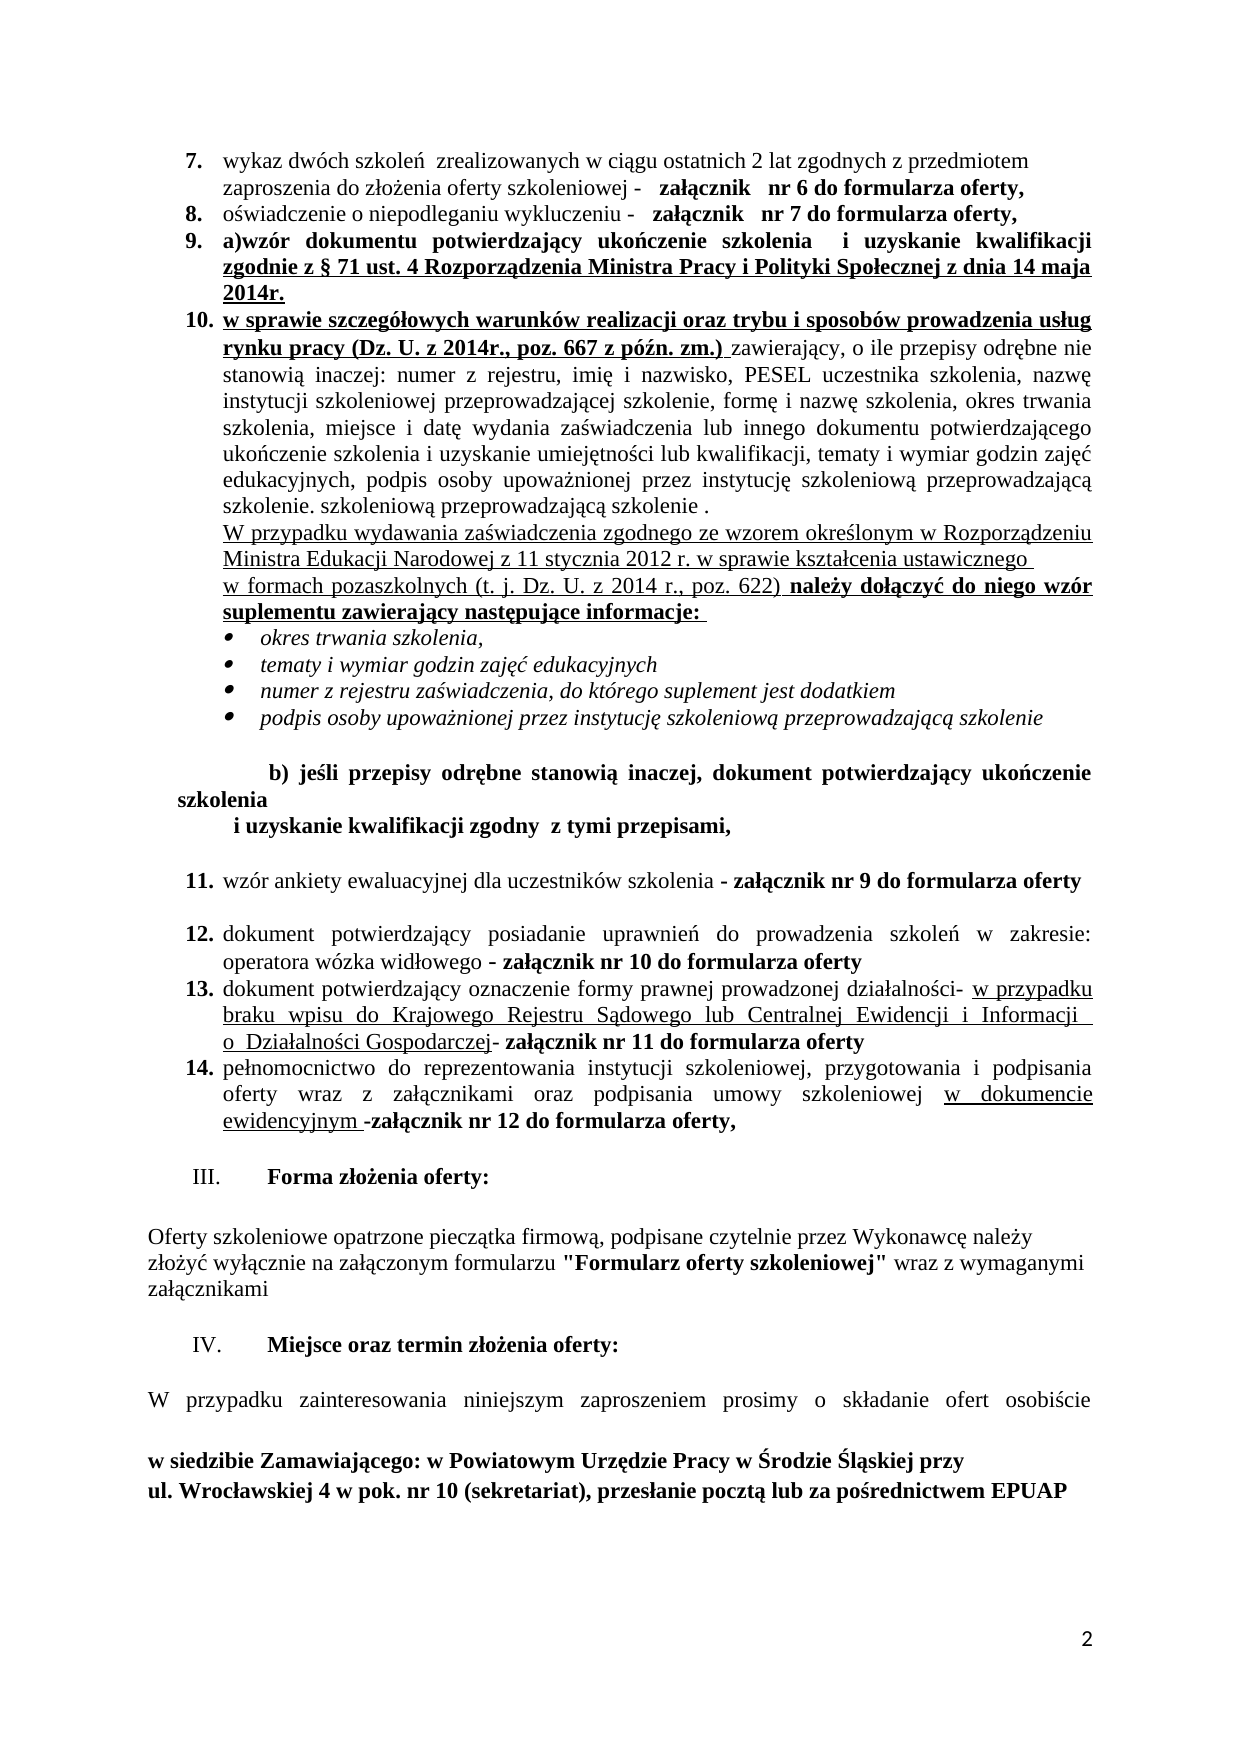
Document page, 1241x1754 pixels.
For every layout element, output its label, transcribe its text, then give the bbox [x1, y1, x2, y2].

list tematy i wymiar godzin zajęć edukacyjnych [223, 651, 1093, 677]
list w sprawie szczegółowych warunków realizacji oraz trybu i sposobów prowadzenia usług rynku pracy (Dz. U. z 2014r., poz. 667 z późn. zm.) zawierający, o ile przepisy odrębne nie stanowią inaczej: numer z rejestru, imię i nazwisko, PESEL uczestnika szkolenia, nazwę instytucji szkoleniowej przeprowadzającej szkolenie, formę i nazwę szkolenia, okres trwania szkolenia, miejsce i datę wydania zaświadczenia lub innego dokumentu potwierdzającego ukończenie szkolenia i uzyskanie umiejętności lub kwalifikacji, tematy i wymiar godzin zajęć edukacyjnych, podpis osoby upoważnionej przez instytucję szkoleniową przeprowadzającą szkolenie. szkoleniową przeprowadzającą szkolenie . [185, 306, 1093, 519]
text b) jeśli przepisy odrębne stanowią inaczej, dokument potwierdzający ukończenie szkolenia [148, 759, 1093, 812]
text Oferty szkoleniowe opatrzone pieczątka firmową, podpisane czytelnie przez Wykonawcę należy złożyć wyłącznie na załączonym formularzu "Formularz oferty szkoleniowej" wraz z wymaganymi załącznikami [148, 1223, 1093, 1302]
text w formach pozaszkolnych (t. j. Dz. U. z 2014 r., poz. 622) należy dołączyć do niego wzór suplementu zawierający następujące informacje: [223, 596, 1093, 624]
text W przypadku wydawania zaświadczenia zgodnego ze wzorem określonym w Rozporządzeniu Ministra Edukacji Narodowej z 11 stycznia 2012 r. w sprawie kształcenia ustawicznego [223, 519, 1093, 542]
list wzór ankiety ewaluacyjnej dla uczestników szkolenia - załącznik nr 9 do formularza oferty [185, 867, 1093, 893]
text i uzyskanie kwalifikacji zgodny z tymi przepisami, [148, 812, 1093, 838]
text w formach pozaszkolnych (t. j. Dz. U. z 2014 r., poz. 622) należy dołączyć do niego wzór suplementu zawierający następujące informacje: [223, 572, 1093, 595]
list numer z rejestru zaświadczenia, do którego suplement jest dodatkiem [223, 677, 1093, 704]
list podpis osoby upoważnionej przez instytucję szkoleniową przeprowadzającą szkolenie [223, 704, 1093, 731]
list okres trwania szkolenia, [223, 624, 1093, 651]
list Miejsce oraz termin złożenia oferty: [192, 1331, 1093, 1357]
list pełnomocnictwo do reprezentowania instytucji szkoleniowej, przygotowania i podpisania oferty wraz z załącznikami oraz podpisania umowy szkoleniowej w dokumencie ewidencyjnym -załącznik nr 12 do formularza oferty, [185, 1054, 1093, 1133]
list a)wzór dokumentu potwierdzający ukończenie szkolenia i uzyskanie kwalifikacji zgodnie z § 71 ust. 4 Rozporządzenia Ministra Pracy i Polityki Społecznej z dnia 14 maja 2014r. [185, 227, 1093, 306]
text ul. Wrocławskiej 4 w pok. nr 10 (sekretariat), przesłanie pocztą lub za pośrednictwem EPUAP [148, 1477, 1093, 1503]
list Forma złożenia oferty: [192, 1163, 1093, 1190]
list oświadczenie o niepodleganiu wykluczeniu - załącznik nr 7 do formularza oferty, [185, 200, 1093, 227]
list dokument potwierdzający oznaczenie formy prawnej prowadzonej działalności- w przypadku braku wpisu do Krajowego Rejestru Sądowego lub Centralnej Ewidencji i Informacji o Działalności Gospodarczej- załącznik nr 11 do formularza oferty [185, 975, 1093, 1054]
list wykaz dwóch szkoleń zrealizowanych w ciągu ostatnich 2 lat zgodnych z przedmiotem zaproszenia do złożenia oferty szkoleniowej - załącznik nr 6 do formularza oferty, [185, 148, 1093, 200]
text W przypadku zainteresowania niniejszym zaproszeniem prosimy o składanie ofert osobiście w siedzibie Zamawiającego: w Powiatowym Urzędzie Pracy w Środzie Śląskiej przy [148, 1386, 1093, 1473]
text W przypadku wydawania zaświadczenia zgodnego ze wzorem określonym w Rozporządzeniu Ministra Edukacji Narodowej z 11 stycznia 2012 r. w sprawie kształcenia ustawicznego [223, 543, 1093, 572]
list dokument potwierdzający posiadanie uprawnień do prowadzenia szkoleń w zakresie: operatora wózka widłowego - załącznik nr 10 do formularza oferty [185, 920, 1093, 975]
